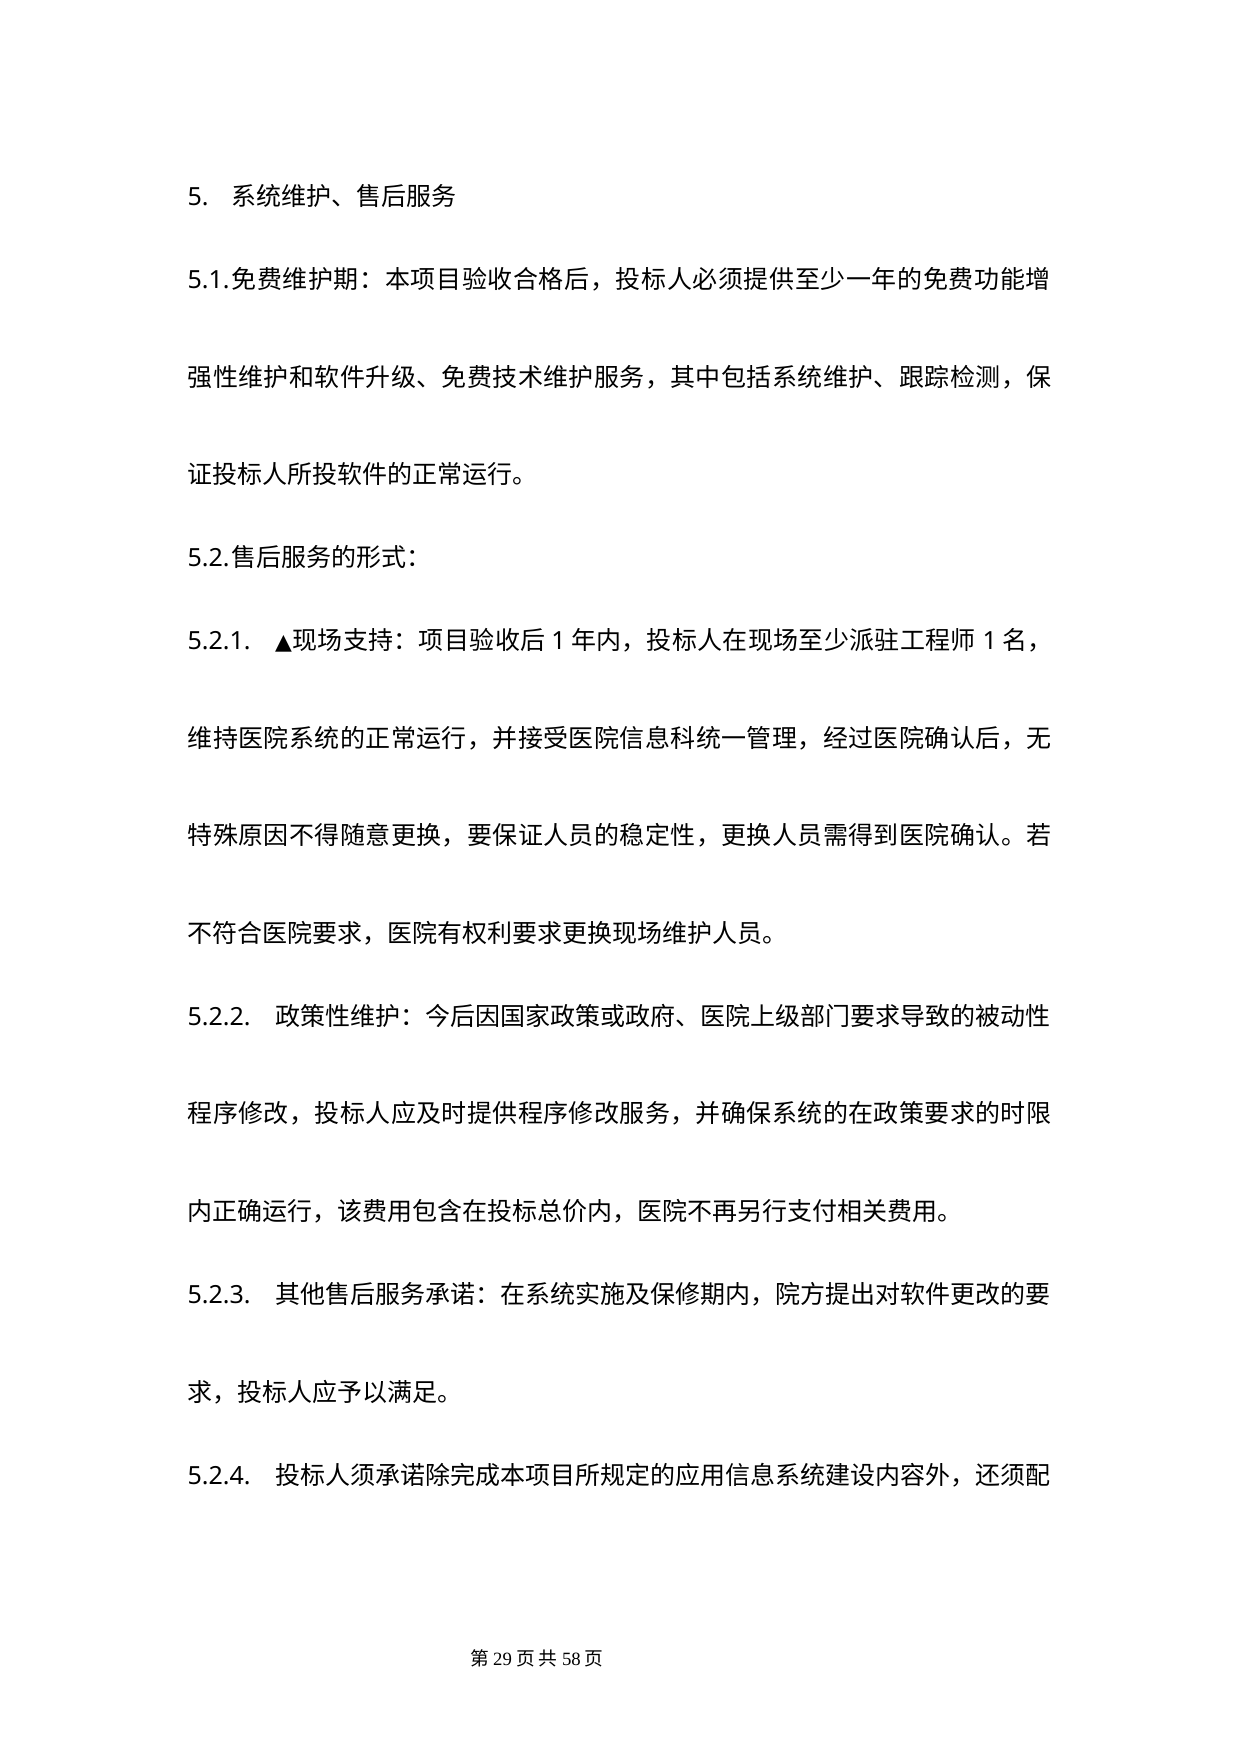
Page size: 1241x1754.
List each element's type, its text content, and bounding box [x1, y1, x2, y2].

text 5.1. 免费维护期：本项目验收合格后，投标人必须提供至少一年的免费功能增强性维护和软件升级、免费技术维护服务，其中包括系统维护、跟踪检测，保证投标人所投软件的正常运行。 [187, 245, 1053, 505]
text 5.2.3. 其他售后服务承诺：在系统实施及保修期内，院方提出对软件更改的要求，投标人应予以满足。 [187, 1260, 1053, 1423]
text 5.2. 售后服务的形式： [187, 523, 1053, 588]
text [187, 1441, 1053, 1506]
text 5. 系统维护、售后服务 [187, 162, 1053, 227]
text 5.2.1. ▲现场支持：项目验收后1年内，投标人在现场至少派驻工程师1名，维持医院系统的正常运行，并接受医院信息科统一管理，经过医院确认后，无特殊原因不得随意更换，要保证人员的稳定性，更换人员需得到医院确认。若不符合医院要求，医院有权利要求更换现场维护人员。 [187, 606, 1053, 964]
text 5.2.2. 政策性维护：今后因国家政策或政府、医院上级部门要求导致的被动性程序修改，投标人应及时提供程序修改服务，并确保系统的在政策要求的时限内正确运行，该费用包含在投标总价内，医院不再另行支付相关费用。 [187, 982, 1053, 1242]
